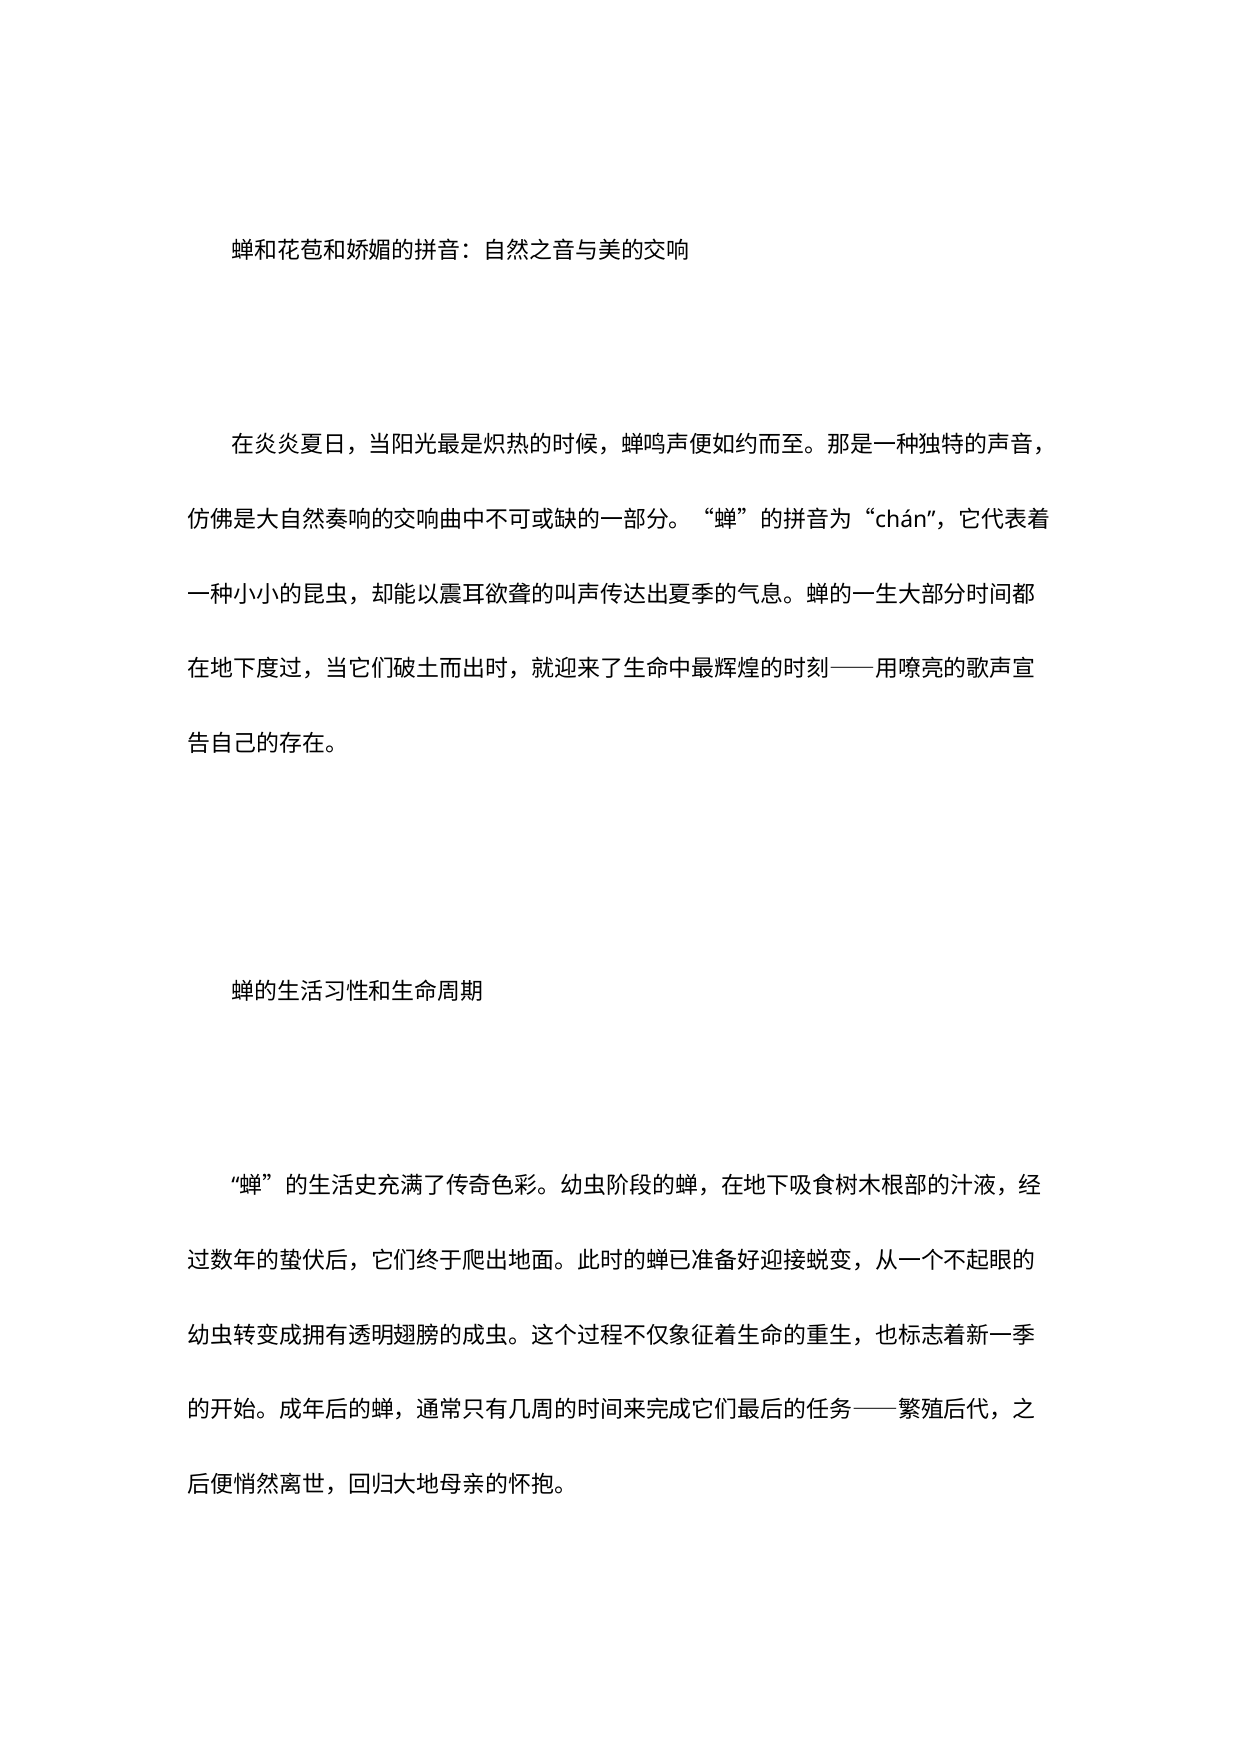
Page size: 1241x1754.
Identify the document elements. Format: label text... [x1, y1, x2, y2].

text “蝉”的生活史充满了传奇色彩。幼虫阶段的蝉，在地下吸食树木根部的汁液，经过数年的蛰伏后，它们终于爬出地面。此时的蝉已准备好迎接蜕变，从一个不起眼的幼虫转变成拥有透明翅膀的成虫。这个过程不仅象征着生命的重生，也标志着新一季的开始。成年后的蝉，通常只有几周的时间来完成它们最后的任务——繁殖后代，之后便悄然离世，回归大地母亲的怀抱。 [187, 1151, 1053, 1515]
text 蝉的生活习性和生命周期 [187, 957, 1053, 1022]
text 蝉和花苞和娇媚的拼音：自然之音与美的交响 [187, 216, 1053, 281]
text 在炎炎夏日，当阳光最是炽热的时候，蝉鸣声便如约而至。那是一种独特的声音，仿佛是大自然奏响的交响曲中不可或缺的一部分。“蝉”的拼音为“chán”，它代表着一种小小的昆虫，却能以震耳欲聋的叫声传达出夏季的气息。蝉的一生大部分时间都在地下度过，当它们破土而出时，就迎来了生命中最辉煌的时刻——用嘹亮的歌声宣告自己的存在。 [187, 410, 1053, 774]
